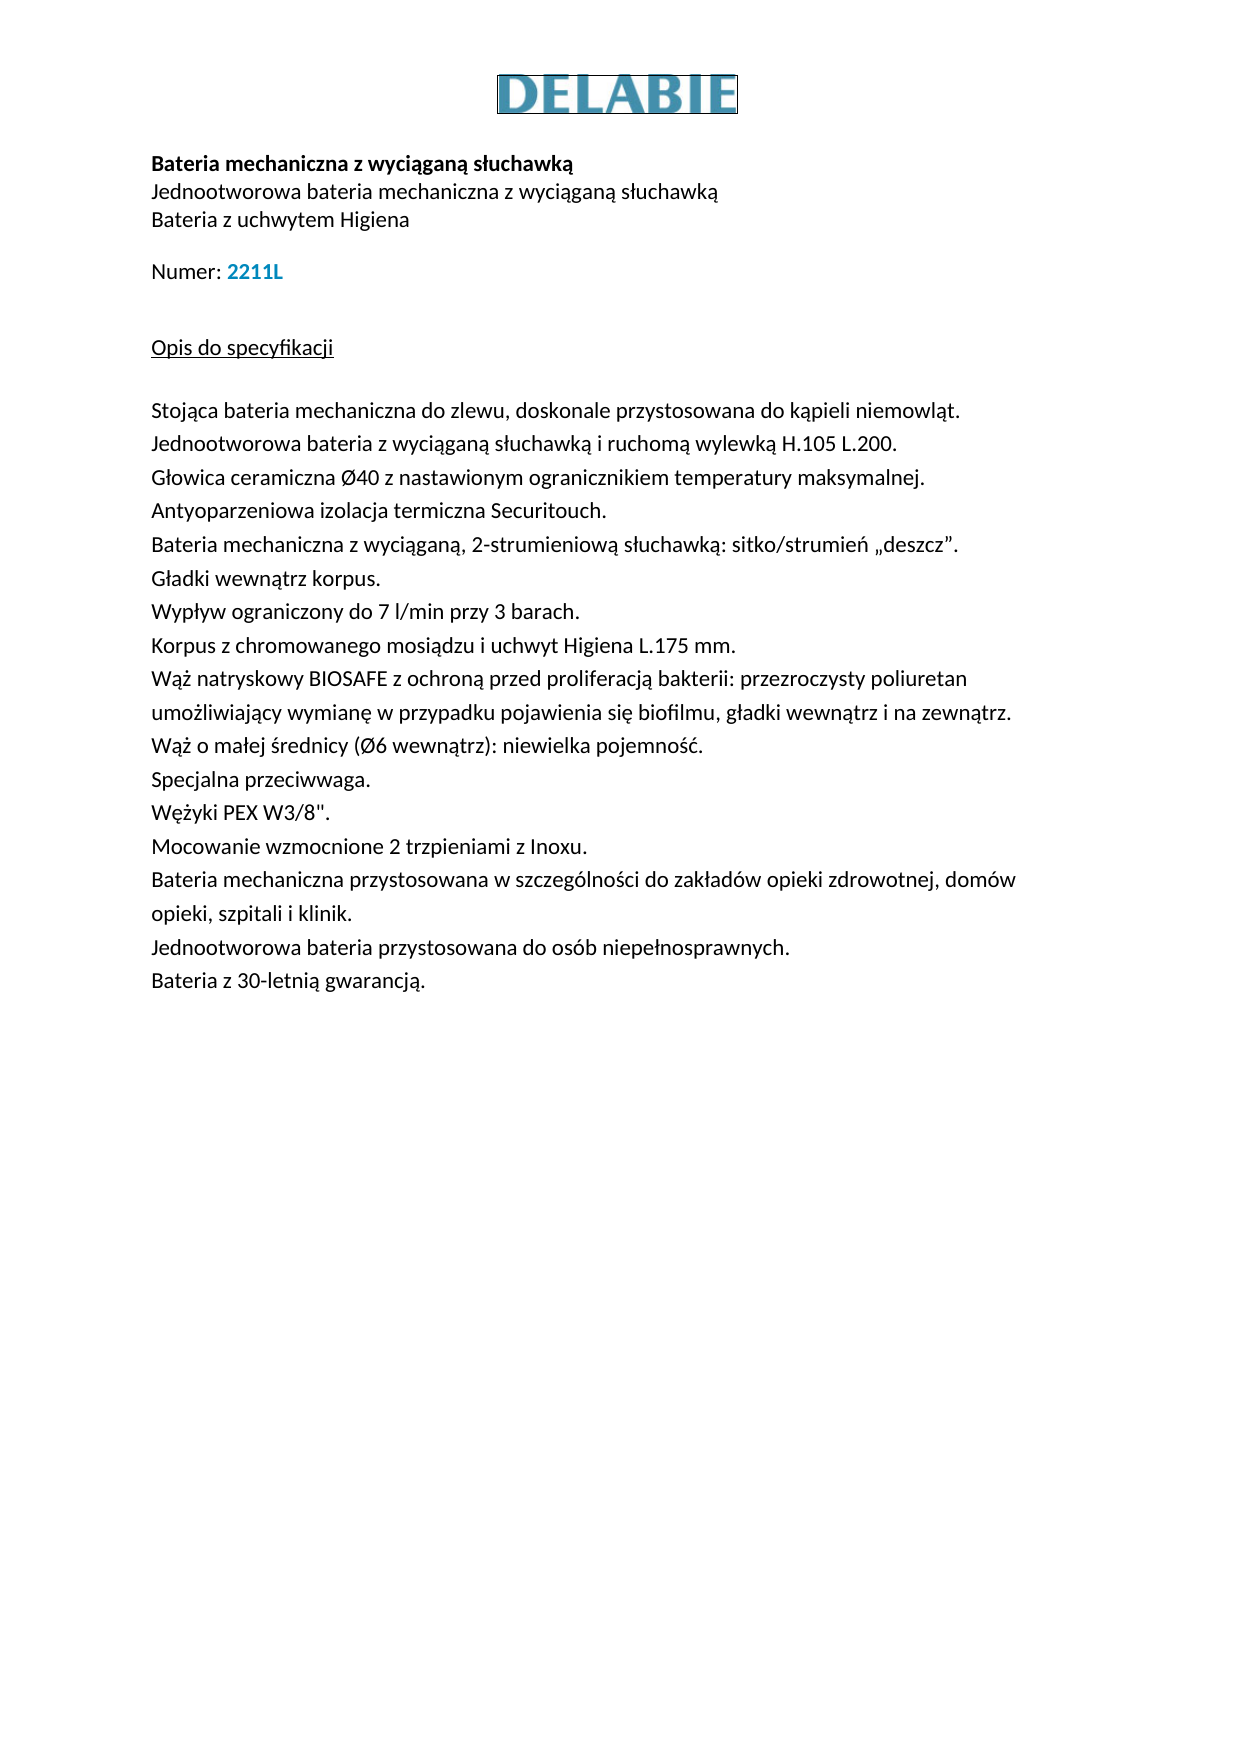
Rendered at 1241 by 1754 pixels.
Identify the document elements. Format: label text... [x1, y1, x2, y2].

text Opis do specyfikacji [151, 333, 1084, 361]
text Wąż natryskowy BIOSAFE z ochroną przed proliferacją bakterii: przezroczysty poliuretan umożliwiający wymianę w przypadku pojawienia się biofilmu, gładki wewnątrz i na zewnątrz. [151, 664, 1084, 726]
text Antyoparzeniowa izolacja termiczna Securitouch. [151, 497, 1084, 525]
text Specjalna przeciwwaga. [151, 765, 1084, 793]
text Stojąca bateria mechaniczna do zlewu, doskonale przystosowana do kąpieli niemowląt. [151, 396, 1084, 424]
text Gładki wewnątrz korpus. [151, 564, 1084, 592]
text Bateria mechaniczna z wyciąganą słuchawką [151, 149, 1084, 177]
text Bateria mechaniczna przystosowana w szczególności do zakładów opieki zdrowotnej, domów opieki, szpitali i klinik. [151, 866, 1084, 927]
text Numer: 2211L [151, 257, 1084, 285]
text Wypływ ograniczony do 7 l/min przy 3 barach. [151, 597, 1084, 625]
text Mocowanie wzmocnione 2 trzpieniami z Inoxu. [151, 832, 1084, 860]
text Korpus z chromowanego mosiądzu i uchwyt Higiena L.175 mm. [151, 631, 1084, 659]
text Bateria z 30-letnią gwarancją. [151, 966, 1084, 994]
picture [498, 76, 737, 113]
text Wąż o małej średnicy (Ø6 wewnątrz): niewielka pojemność. [151, 731, 1084, 759]
text Jednootworowa bateria mechaniczna z wyciąganą słuchawką [151, 177, 1084, 205]
text Jednootworowa bateria z wyciąganą słuchawką i ruchomą wylewką H.105 L.200. [151, 429, 1084, 458]
text Wężyki PEX W3/8". [151, 798, 1084, 827]
text Bateria mechaniczna z wyciąganą, 2-strumieniową słuchawką: sitko/strumień „deszcz”. [151, 530, 1084, 558]
text Jednootworowa bateria przystosowana do osób niepełnosprawnych. [151, 933, 1084, 961]
text Głowica ceramiczna Ø40 z nastawionym ogranicznikiem temperatury maksymalnej. [151, 463, 1084, 491]
text Bateria z uchwytem Higiena [151, 205, 1084, 233]
